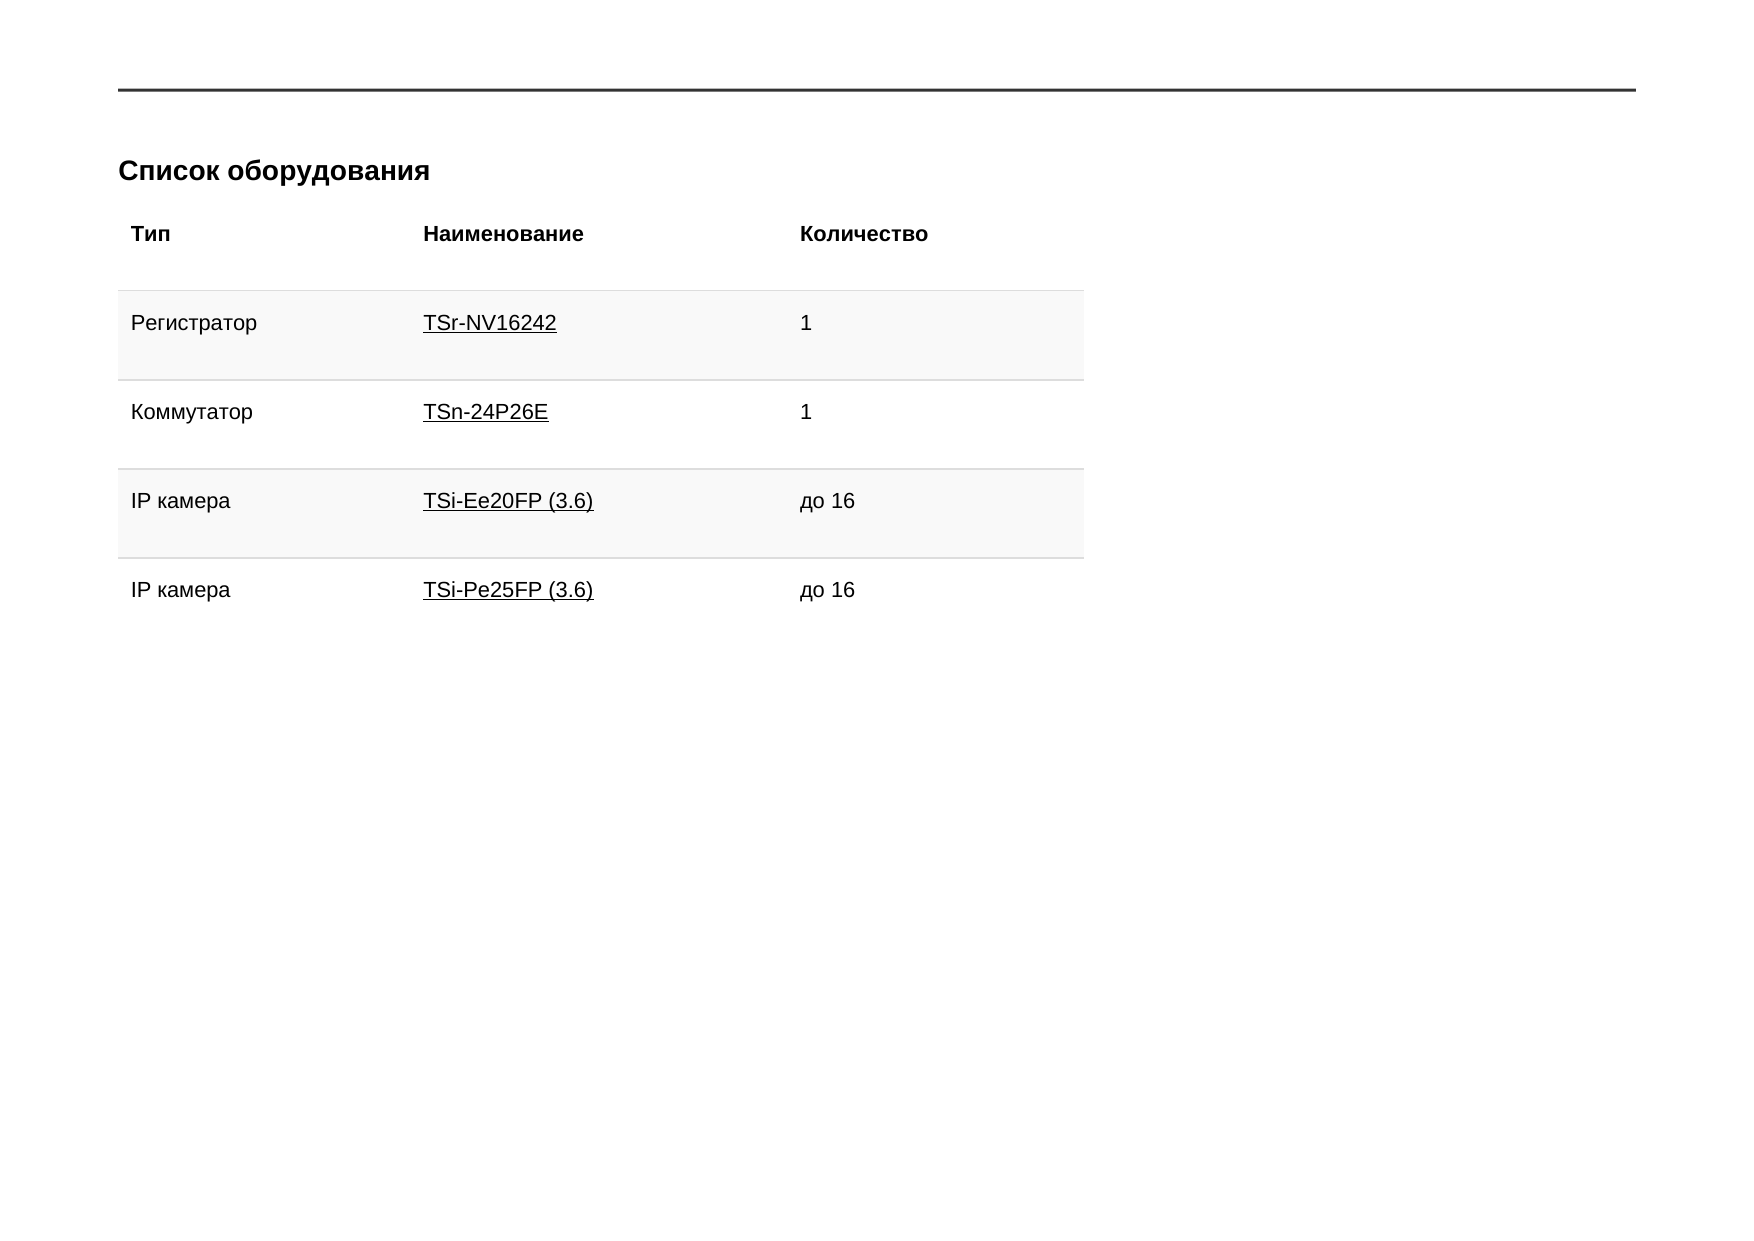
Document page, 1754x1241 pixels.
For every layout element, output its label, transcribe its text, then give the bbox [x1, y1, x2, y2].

table_cell Коммутатор [118, 381, 411, 468]
table_cell IP камера [118, 559, 411, 646]
table_cell TSi-Ee20FP (3.6) [411, 470, 787, 557]
table_cell TSr-NV16242 [411, 291, 787, 379]
table_header Количество [787, 202, 1084, 290]
table_header Тип [118, 202, 411, 290]
table_header Наименование [411, 202, 787, 290]
table_cell TSn-24P26E [411, 381, 787, 468]
table_cell 1 [787, 291, 1084, 379]
table_cell до 16 [787, 559, 1084, 646]
table_cell IP камера [118, 470, 411, 557]
table_cell 1 [787, 381, 1084, 468]
table_cell TSi-Pe25FP (3.6) [411, 559, 787, 646]
table_cell Регистратор [118, 291, 411, 379]
text Список оборудования [118, 154, 1636, 187]
table_cell до 16 [787, 470, 1084, 557]
